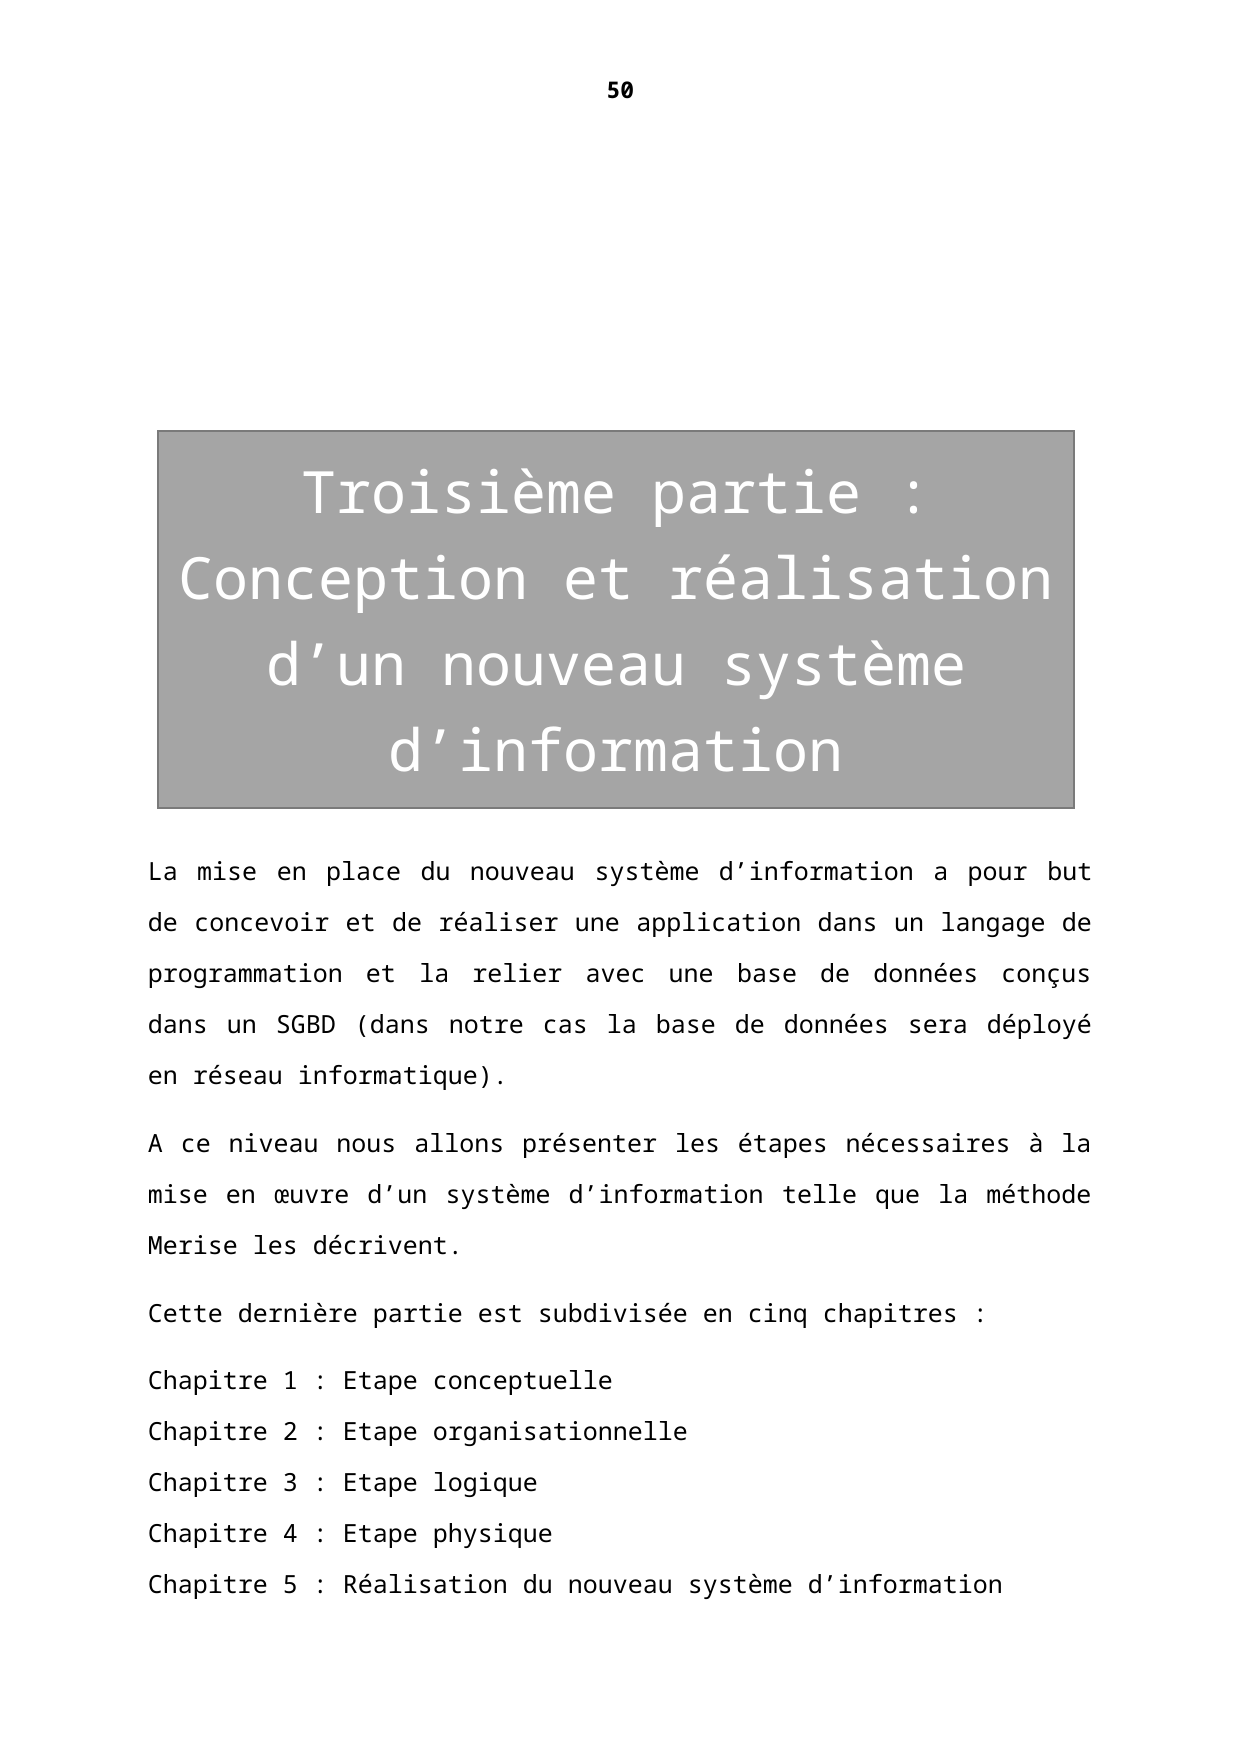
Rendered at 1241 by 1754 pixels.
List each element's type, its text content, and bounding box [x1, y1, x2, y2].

text Chapitre 4 : Etape physique [148, 1516, 1092, 1550]
text A ce niveau nous allons présenter les étapes nécessaires à la mise en œuvre d’un système d’information telle que la méthode Merise les décrivent. [148, 1125, 1092, 1262]
text Chapitre 5 : Réalisation du nouveau système d’information [148, 1567, 1092, 1601]
text La mise en place du nouveau système d’information a pour but de concevoir et de réaliser une application dans un langage de programmation et la relier avec une base de données conçus dans un SGBD (dans notre cas la base de données sera déployé en réseau informatique). [148, 853, 1092, 1092]
text Chapitre 3 : Etape logique [148, 1465, 1092, 1499]
text Chapitre 1 : Etape conceptuelle [148, 1363, 1092, 1397]
text Cette dernière partie est subdivisée en cinq chapitres : [148, 1295, 1092, 1329]
text Chapitre 2 : Etape organisationnelle [148, 1414, 1092, 1448]
